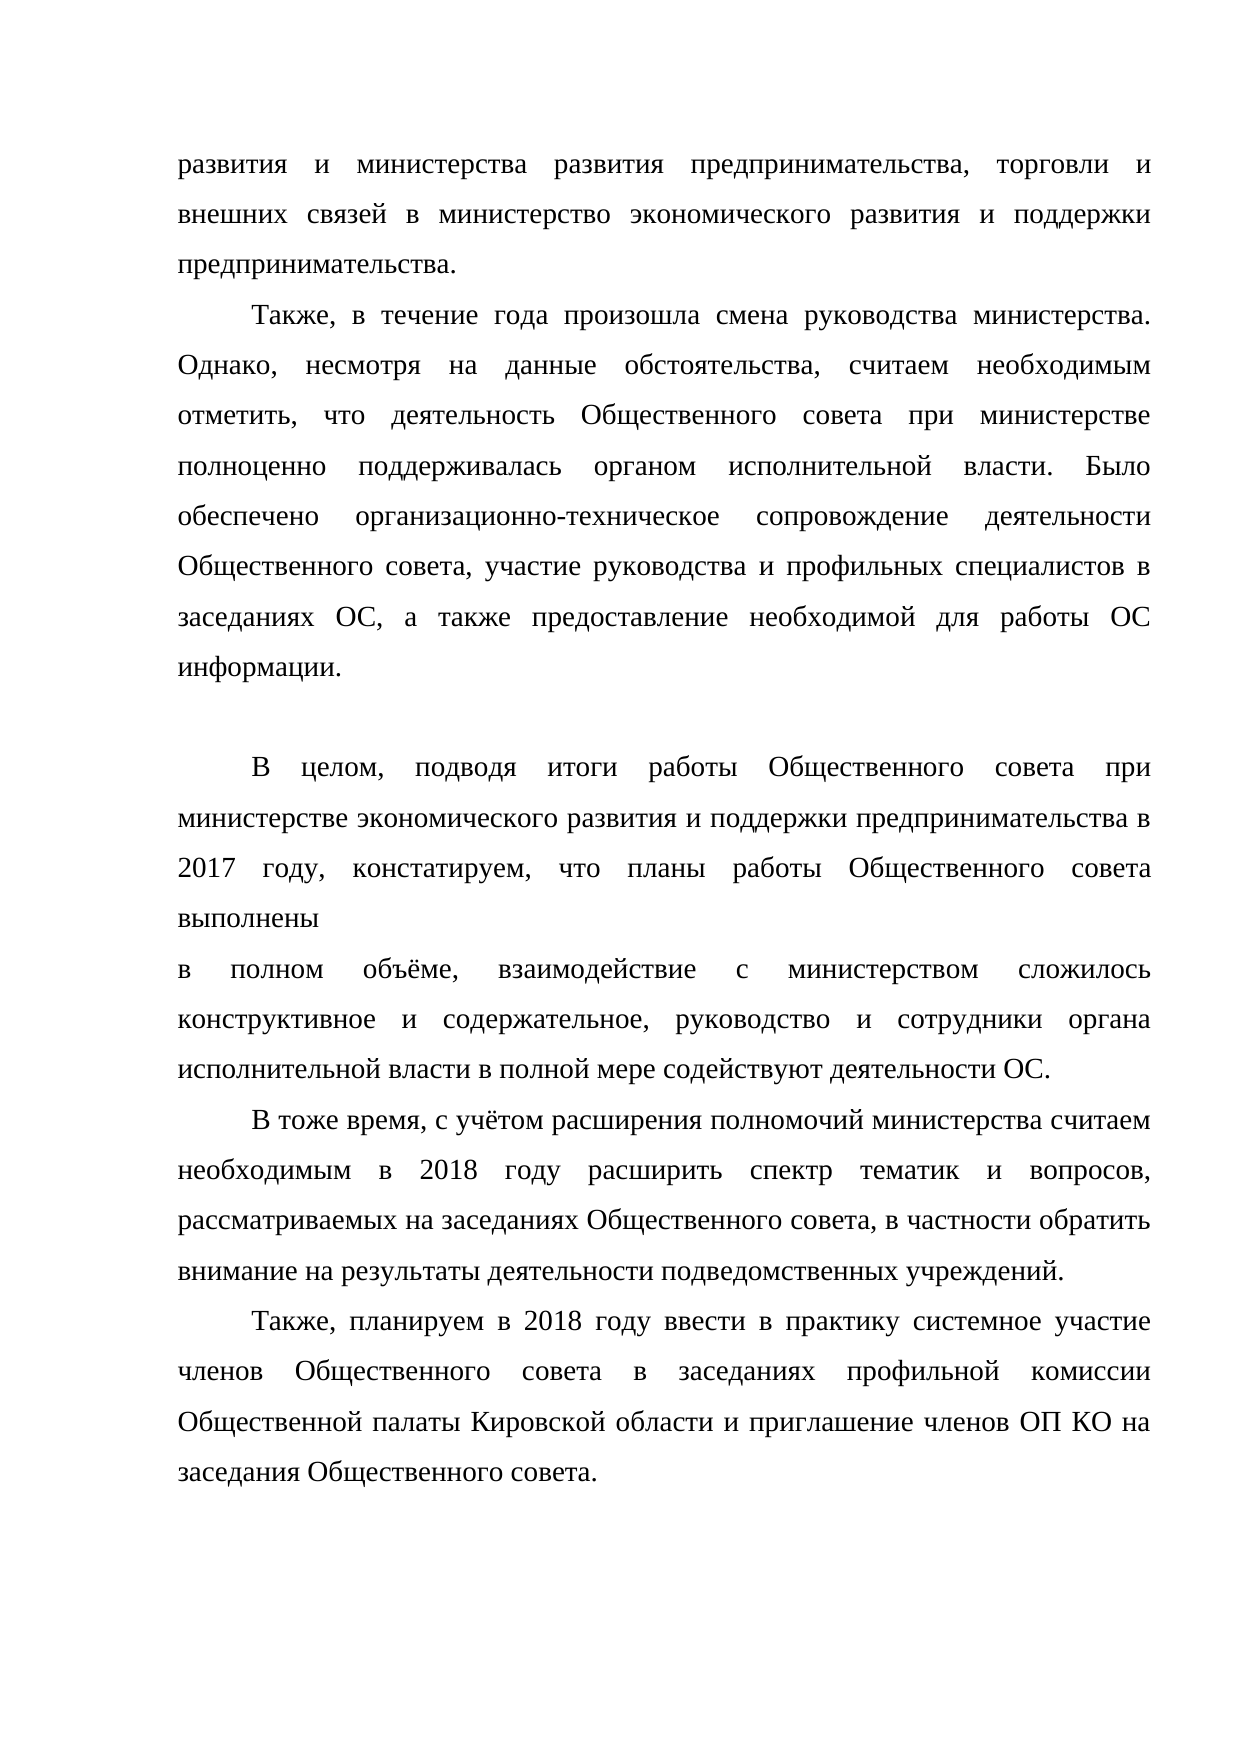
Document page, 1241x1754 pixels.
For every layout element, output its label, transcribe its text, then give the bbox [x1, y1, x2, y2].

text В целом, подводя итоги работы Общественного совета при министерстве экономического развития и поддержки предпринимательства в 2017 году, констатируем, что планы работы Общественного совета выполнены [177, 749, 1152, 934]
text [177, 146, 1152, 280]
text в полном объёме, взаимодействие с министерством сложилось конструктивное и содержательное, руководство и сотрудники органа исполнительной власти в полной мере содействуют деятельности ОС. [177, 951, 1152, 1085]
text Также, в течение года произошла смена руководства министерства. Однако, несмотря на данные обстоятельства, считаем необходимым отметить, что деятельность Общественного совета при министерстве полноценно поддерживалась органом исполнительной власти. Было обеспечено организационно-техническое сопровождение деятельности Общественного совета, участие руководства и профильных специалистов в заседаниях ОС, а также предоставление необходимой для работы ОС информации. [177, 297, 1152, 682]
text Также, планируем в 2018 году ввести в практику системное участие членов Общественного совета в заседаниях профильной комиссии Общественной палаты Кировской области и приглашение членов ОП КО на заседания Общественного совета. [177, 1303, 1152, 1487]
text В тоже время, с учётом расширения полномочий министерства считаем необходимым в 2018 году расширить спектр тематик и вопросов, рассматриваемых на заседаниях Общественного совета, в частности обратить внимание на результаты деятельности подведомственных учреждений. [177, 1102, 1152, 1286]
